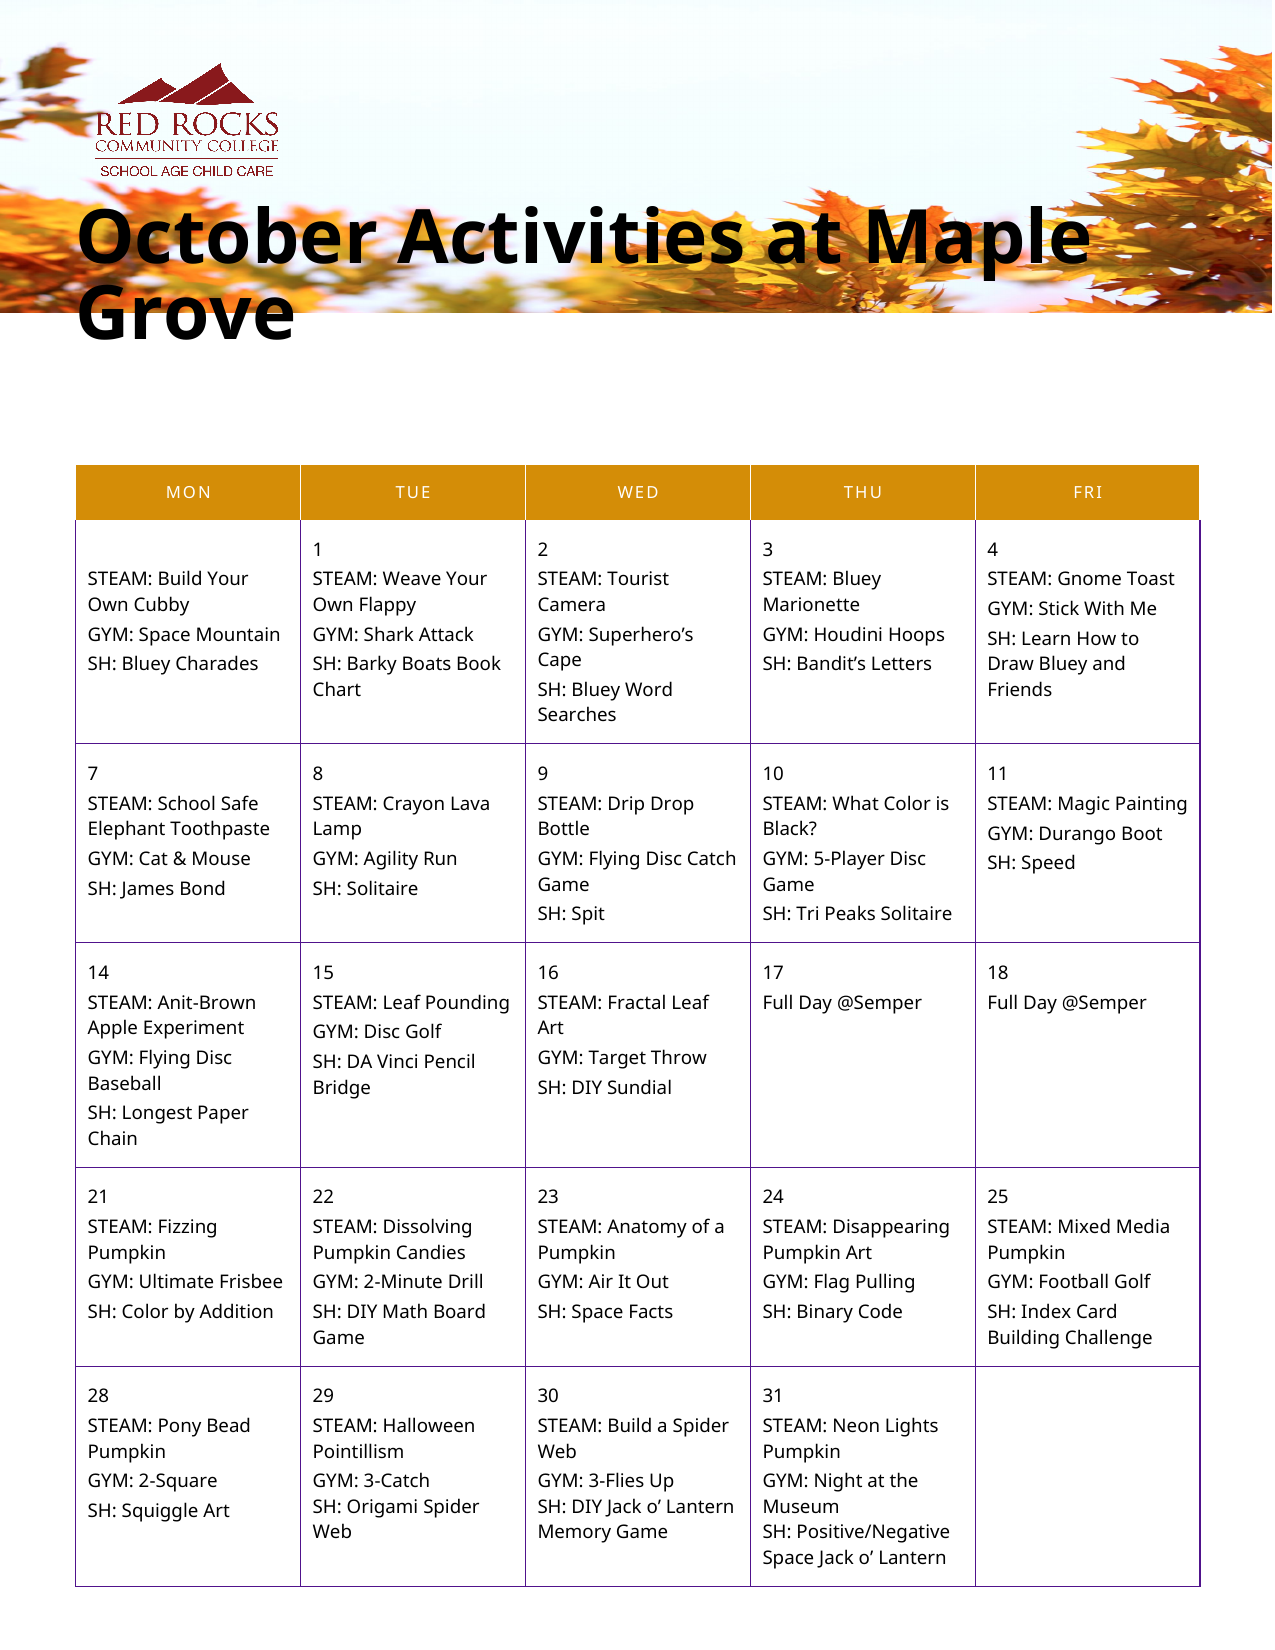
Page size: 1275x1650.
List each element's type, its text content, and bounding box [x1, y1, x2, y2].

table_cell 30 STEAM: Build a Spider Web GYM: 3-Flies Up SH: DIY Jack o’ Lantern Memory Game [526, 1367, 750, 1586]
table_cell 3 STEAM: Bluey Marionette GYM: Houdini Hoops SH: Bandit’s Letters [751, 520, 975, 743]
table_cell 28 STEAM: Pony Bead Pumpkin GYM: 2-Square SH: Squiggle Art [76, 1367, 300, 1586]
table_cell 29 STEAM: Halloween Pointillism GYM: 3-Catch SH: Origami Spider Web [301, 1367, 525, 1586]
table_cell 2 STEAM: Tourist Camera GYM: Superhero’s Cape SH: Bluey Word Searches [526, 520, 750, 743]
table_header [526, 465, 750, 520]
table_cell 18 Full Day @Semper [976, 943, 1199, 1167]
table_cell 16 STEAM: Fractal Leaf Art GYM: Target Throw SH: DIY Sundial [526, 943, 750, 1167]
table_cell 14 STEAM: Anit-Brown Apple Experiment GYM: Flying Disc Baseball SH: Longest Paper Chain [76, 943, 300, 1167]
table_cell STEAM: Build Your Own Cubby GYM: Space Mountain SH: Bluey Charades [76, 520, 300, 743]
table_cell 9 STEAM: Drip Drop Bottle GYM: Flying Disc Catch Game SH: Spit [526, 744, 750, 942]
table_cell 17 Full Day @Semper [751, 943, 975, 1167]
table_cell [976, 1367, 1199, 1586]
table_header [976, 465, 1199, 520]
table_cell 23 STEAM: Anatomy of a Pumpkin GYM: Air It Out SH: Space Facts [526, 1168, 750, 1366]
table_cell 7 STEAM: School Safe Elephant Toothpaste GYM: Cat & Mouse SH: James Bond [76, 744, 300, 942]
table_cell 31 STEAM: Neon Lights Pumpkin GYM: Night at the Museum SH: Positive/Negative Space Jack o’ Lantern [751, 1367, 975, 1586]
table_cell 1 STEAM: Weave Your Own Flappy GYM: Shark Attack SH: Barky Boats Book Chart [301, 520, 525, 743]
table_cell 10 STEAM: What Color is Black? GYM: 5-Player Disc Game SH: Tri Peaks Solitaire [751, 744, 975, 942]
picture [0, 0, 1271, 313]
table_cell 21 STEAM: Fizzing Pumpkin GYM: Ultimate Frisbee SH: Color by Addition [76, 1168, 300, 1366]
table_header [751, 465, 975, 520]
table_cell 22 STEAM: Dissolving Pumpkin Candies GYM: 2-Minute Drill SH: DIY Math Board Game [301, 1168, 525, 1366]
table_cell 8 STEAM: Crayon Lava Lamp GYM: Agility Run SH: Solitaire [301, 744, 525, 942]
table_cell 15 STEAM: Leaf Pounding GYM: Disc Golf SH: DA Vinci Pencil Bridge [301, 943, 525, 1167]
table_header [301, 465, 525, 520]
table_header [76, 465, 300, 520]
table_cell 11 STEAM: Magic Painting GYM: Durango Boot SH: Speed [976, 744, 1199, 942]
text October Activities at Maple Grove [75, 198, 1200, 362]
table_cell 4 STEAM: Gnome Toast GYM: Stick With Me SH: Learn How to Draw Bluey and Friends [976, 520, 1199, 743]
table_cell 25 STEAM: Mixed Media Pumpkin GYM: Football Golf SH: Index Card Building Challenge [976, 1168, 1199, 1366]
table_cell 24 STEAM: Disappearing Pumpkin Art GYM: Flag Pulling SH: Binary Code [751, 1168, 975, 1366]
